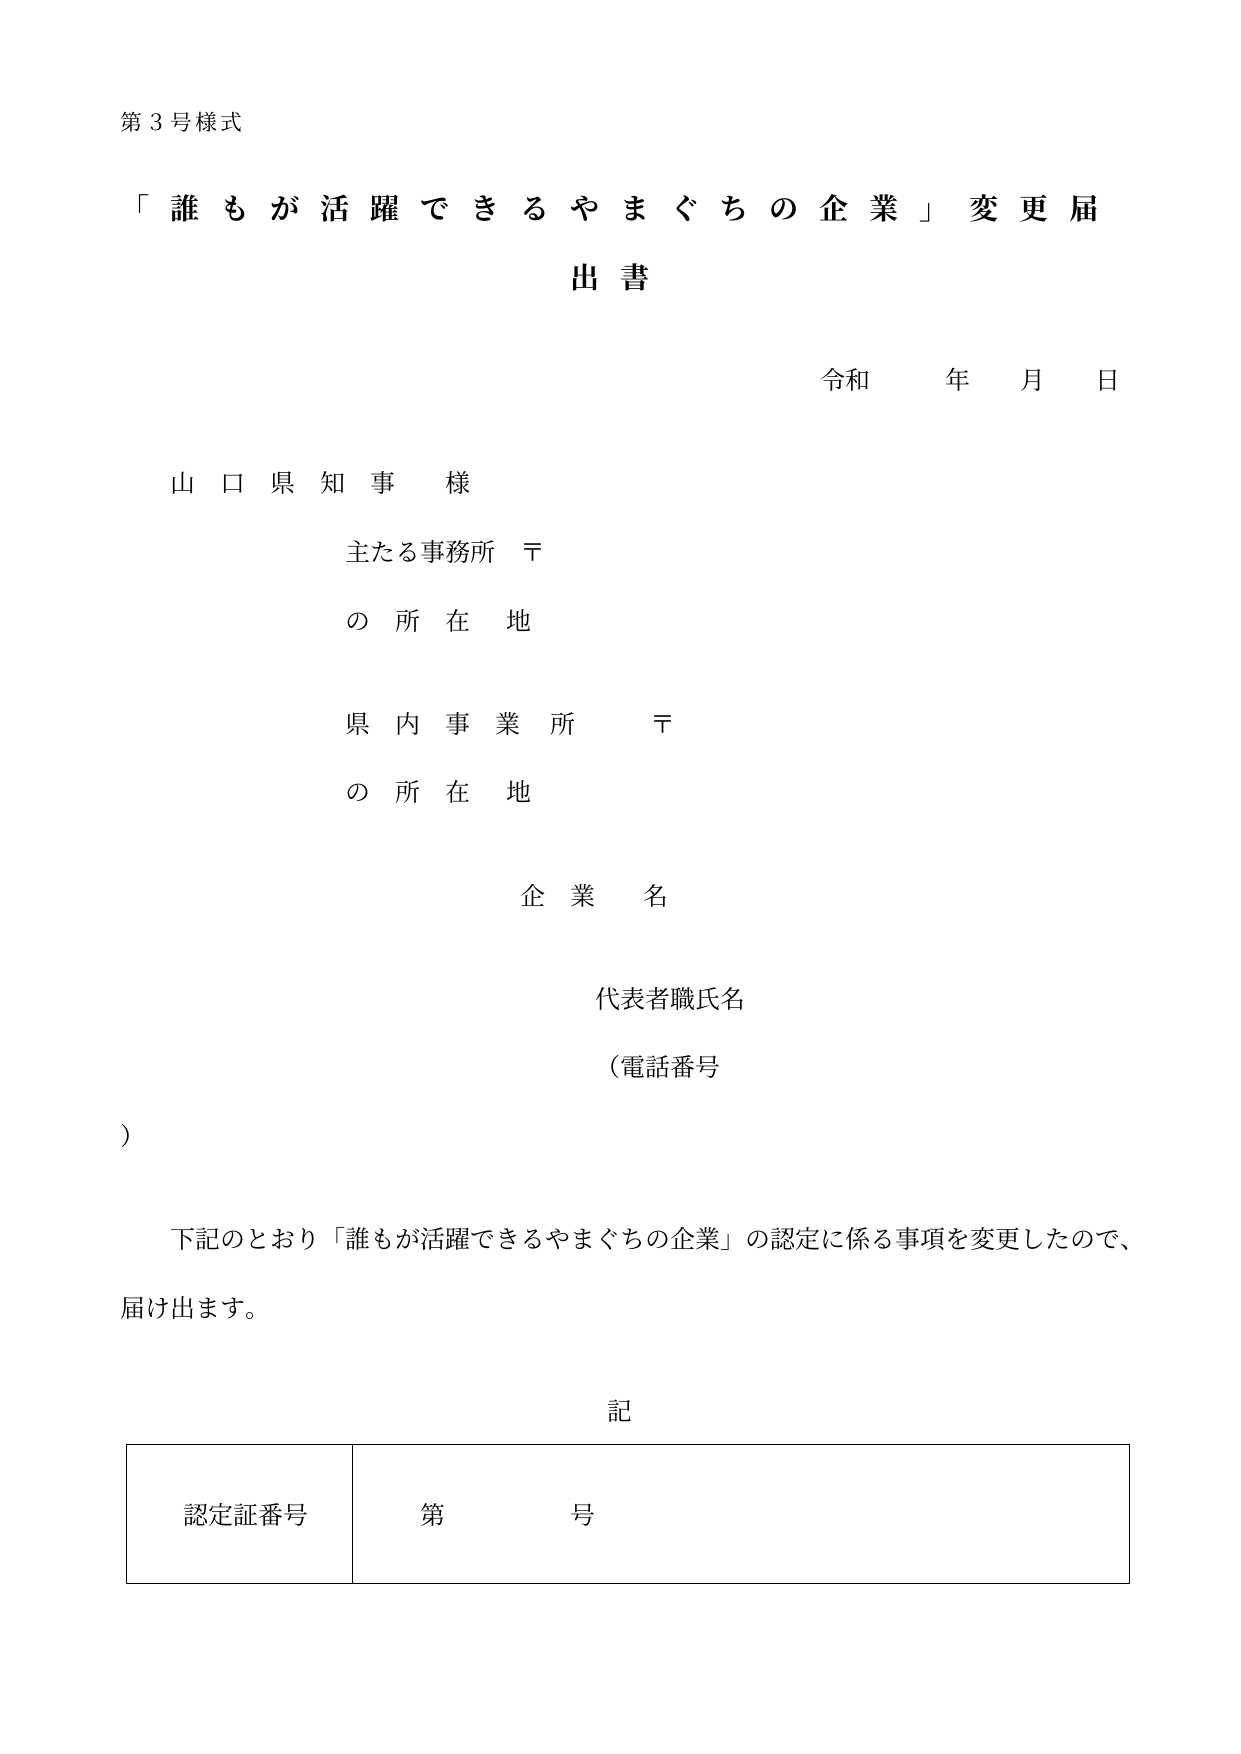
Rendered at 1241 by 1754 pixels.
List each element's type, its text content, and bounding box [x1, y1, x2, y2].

text の所在地 [120, 585, 1120, 653]
text （電話番号 ） [120, 1032, 1120, 1169]
text の所在地 [120, 757, 1120, 825]
text 代表者職氏名 [120, 963, 1120, 1032]
table_header 第 号 [353, 1445, 1129, 1583]
text 令和 年 月 日 [120, 344, 1120, 413]
text 主たる事務所 〒 [120, 516, 1120, 585]
text 県内事業所 〒 [120, 688, 1120, 757]
text 企業名 [120, 860, 1120, 928]
text 山 口 県 知 事 様 [120, 447, 1120, 516]
text 記 [120, 1375, 1120, 1444]
text 下記のとおり「誰もが活躍できるやまぐちの企業」の認定に係る事項を変更したので、届け出ます。 [120, 1203, 1120, 1341]
text 第３号様式 [70, 103, 1120, 138]
text 「誰もが活躍できるやまぐちの企業」変更届出書 [120, 172, 1120, 310]
table_header 認定証番号 [127, 1445, 352, 1583]
